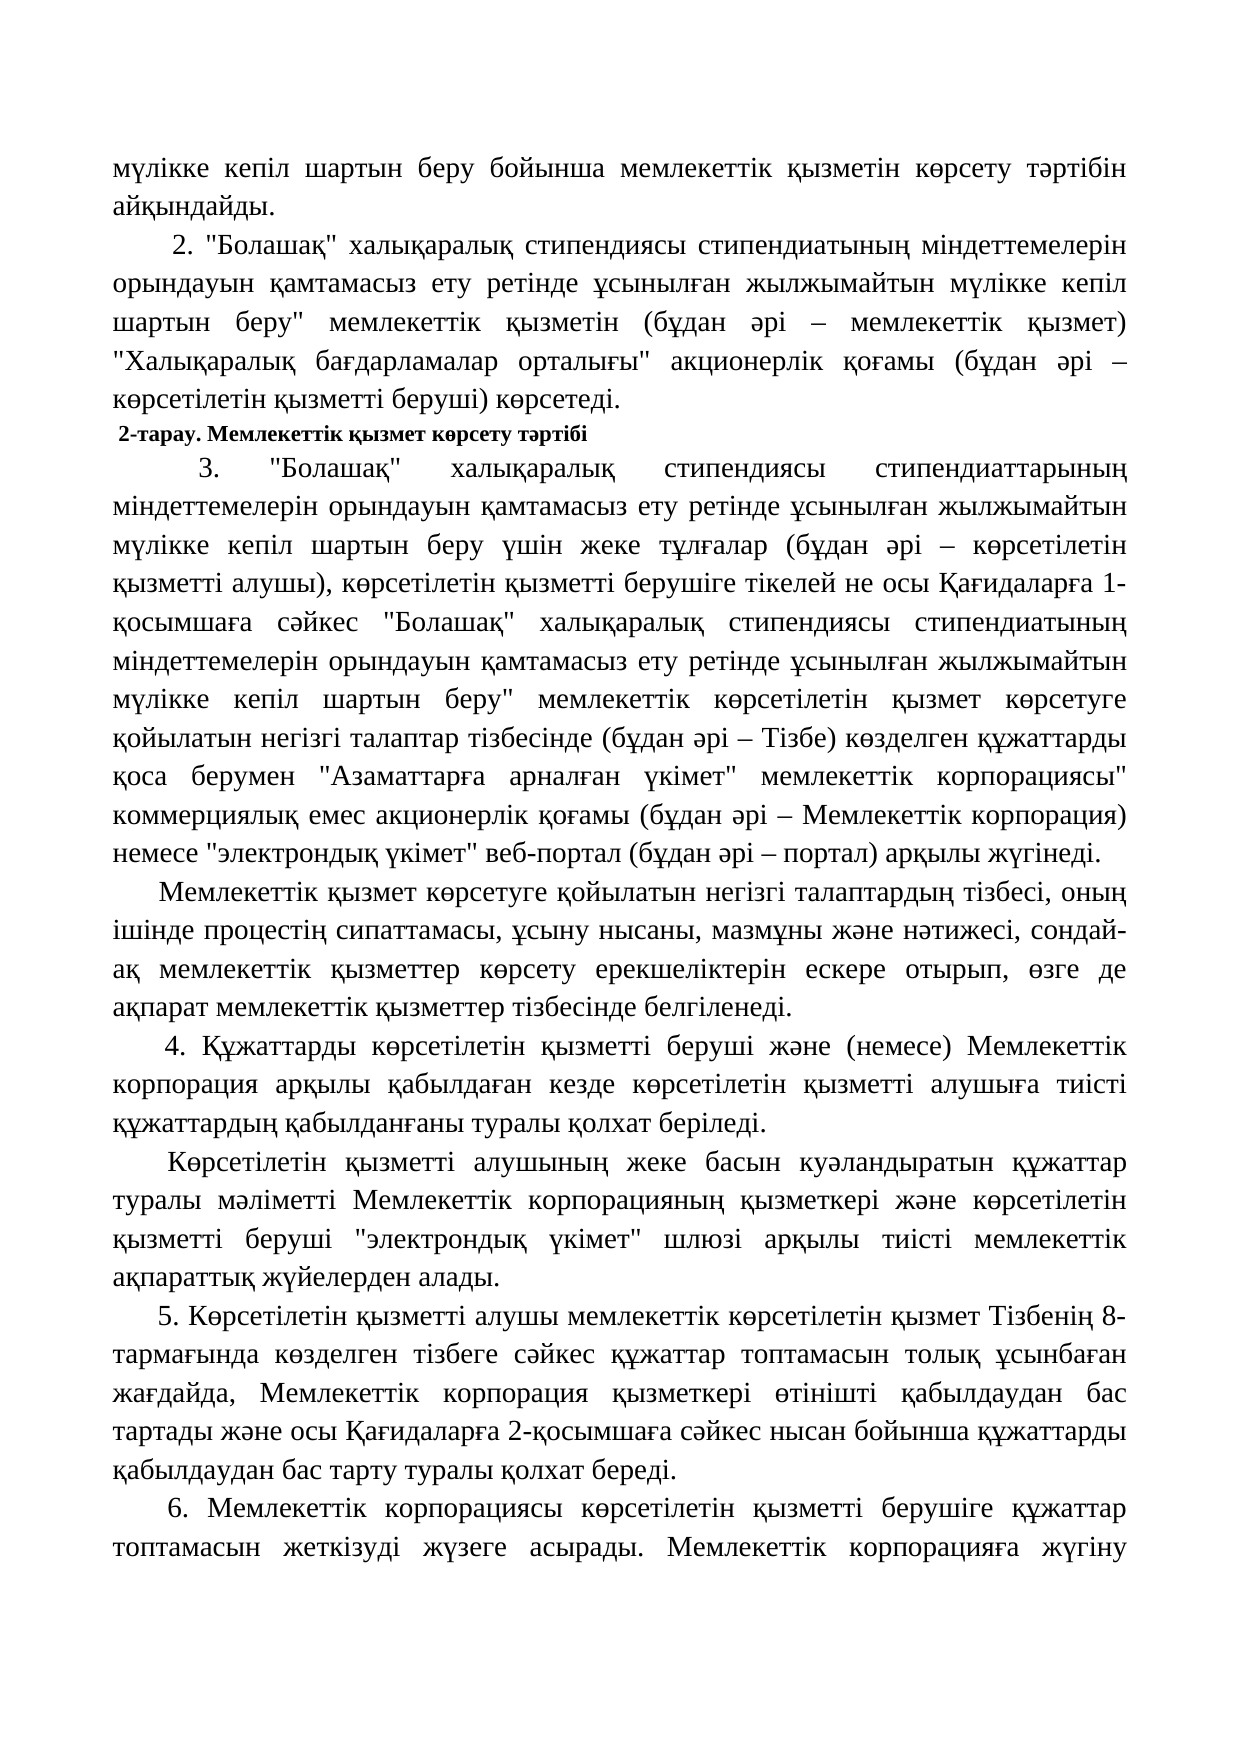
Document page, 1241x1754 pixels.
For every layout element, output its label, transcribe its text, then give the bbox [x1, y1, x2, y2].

text Мемлекеттік қызмет көрсетуге қойылатын негізгі талаптардың тізбесі, оның ішінде процестің сипаттамасы, ұсыну нысаны, мазмұны және нәтижесі, сондай-ақ мемлекеттік қызметтер көрсету ерекшеліктерін ескере отырып, өзге де ақпарат мемлекеттік қызметтер тізбесінде белгіленеді. [112, 874, 1128, 1023]
text 4. Құжаттарды көрсетілетін қызметті беруші және (немесе) Мемлекеттік корпорация арқылы қабылдаған кезде көрсетілетін қызметті алушыға тиісті құжаттардың қабылданғаны туралы қолхат беріледі. [112, 1028, 1128, 1139]
text Көрсетілетін қызметті алушының жеке басын куәландыратын құжаттар туралы мәліметті Мемлекеттік корпорацияның қызметкері және көрсетілетін қызметті беруші "электрондық үкімет" шлюзі арқылы тиісті мемлекеттік ақпараттық жүйелерден алады. [112, 1144, 1128, 1293]
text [112, 150, 1128, 222]
text 2-тарау. Мемлекеттік қызмет көрсету тәртібі [112, 420, 1128, 446]
text 5. Көрсетілетін қызметті алушы мемлекеттік көрсетілетін қызмет Тізбенің 8-тармағында көзделген тізбеге сәйкес құжаттар топтамасын толық ұсынбаған жағдайда, Мемлекеттік корпорация қызметкері өтінішті қабылдаудан бас тартады және осы Қағидаларға 2-қосымшаға сәйкес нысан бойынша құжаттарды қабылдаудан бас тарту туралы қолхат береді. [112, 1298, 1128, 1486]
text 3. "Болашақ" халықаралық стипендиясы стипендиаттарының міндеттемелерін орындауын қамтамасыз ету ретінде ұсынылған жылжымайтын мүлікке кепіл шартын беру үшін жеке тұлғалар (бұдан әрі – көрсетілетін қызметті алушы), көрсетілетін қызметті берушіге тікелей не осы Қағидаларға 1-қосымшаға сәйкес "Болашақ" халықаралық стипендиясы стипендиатының міндеттемелерін орындауын қамтамасыз ету ретінде ұсынылған жылжымайтын мүлікке кепіл шартын беру" мемлекеттік көрсетілетін қызмет көрсетуге қойылатын негізгі талаптар тізбесінде (бұдан әрі – Тізбе) көзделген құжаттарды қоса берумен "Азаматтарға арналған үкімет" мемлекеттік корпорациясы" коммерциялық емес акционерлік қоғамы (бұдан әрі – Мемлекеттік корпорация) немесе "электрондық үкімет" веб-портал (бұдан әрі – портал) арқылы жүгінеді. [112, 450, 1128, 869]
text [112, 1491, 1128, 1563]
text 2. "Болашақ" халықаралық стипендиясы стипендиатының міндеттемелерін орындауын қамтамасыз ету ретінде ұсынылған жылжымайтын мүлікке кепіл шартын беру" мемлекеттік қызметін (бұдан әрі – мемлекеттік қызмет) "Халықаралық бағдарламалар орталығы" акционерлік қоғамы (бұдан әрі – көрсетілетін қызметті беруші) көрсетеді. [112, 227, 1128, 415]
